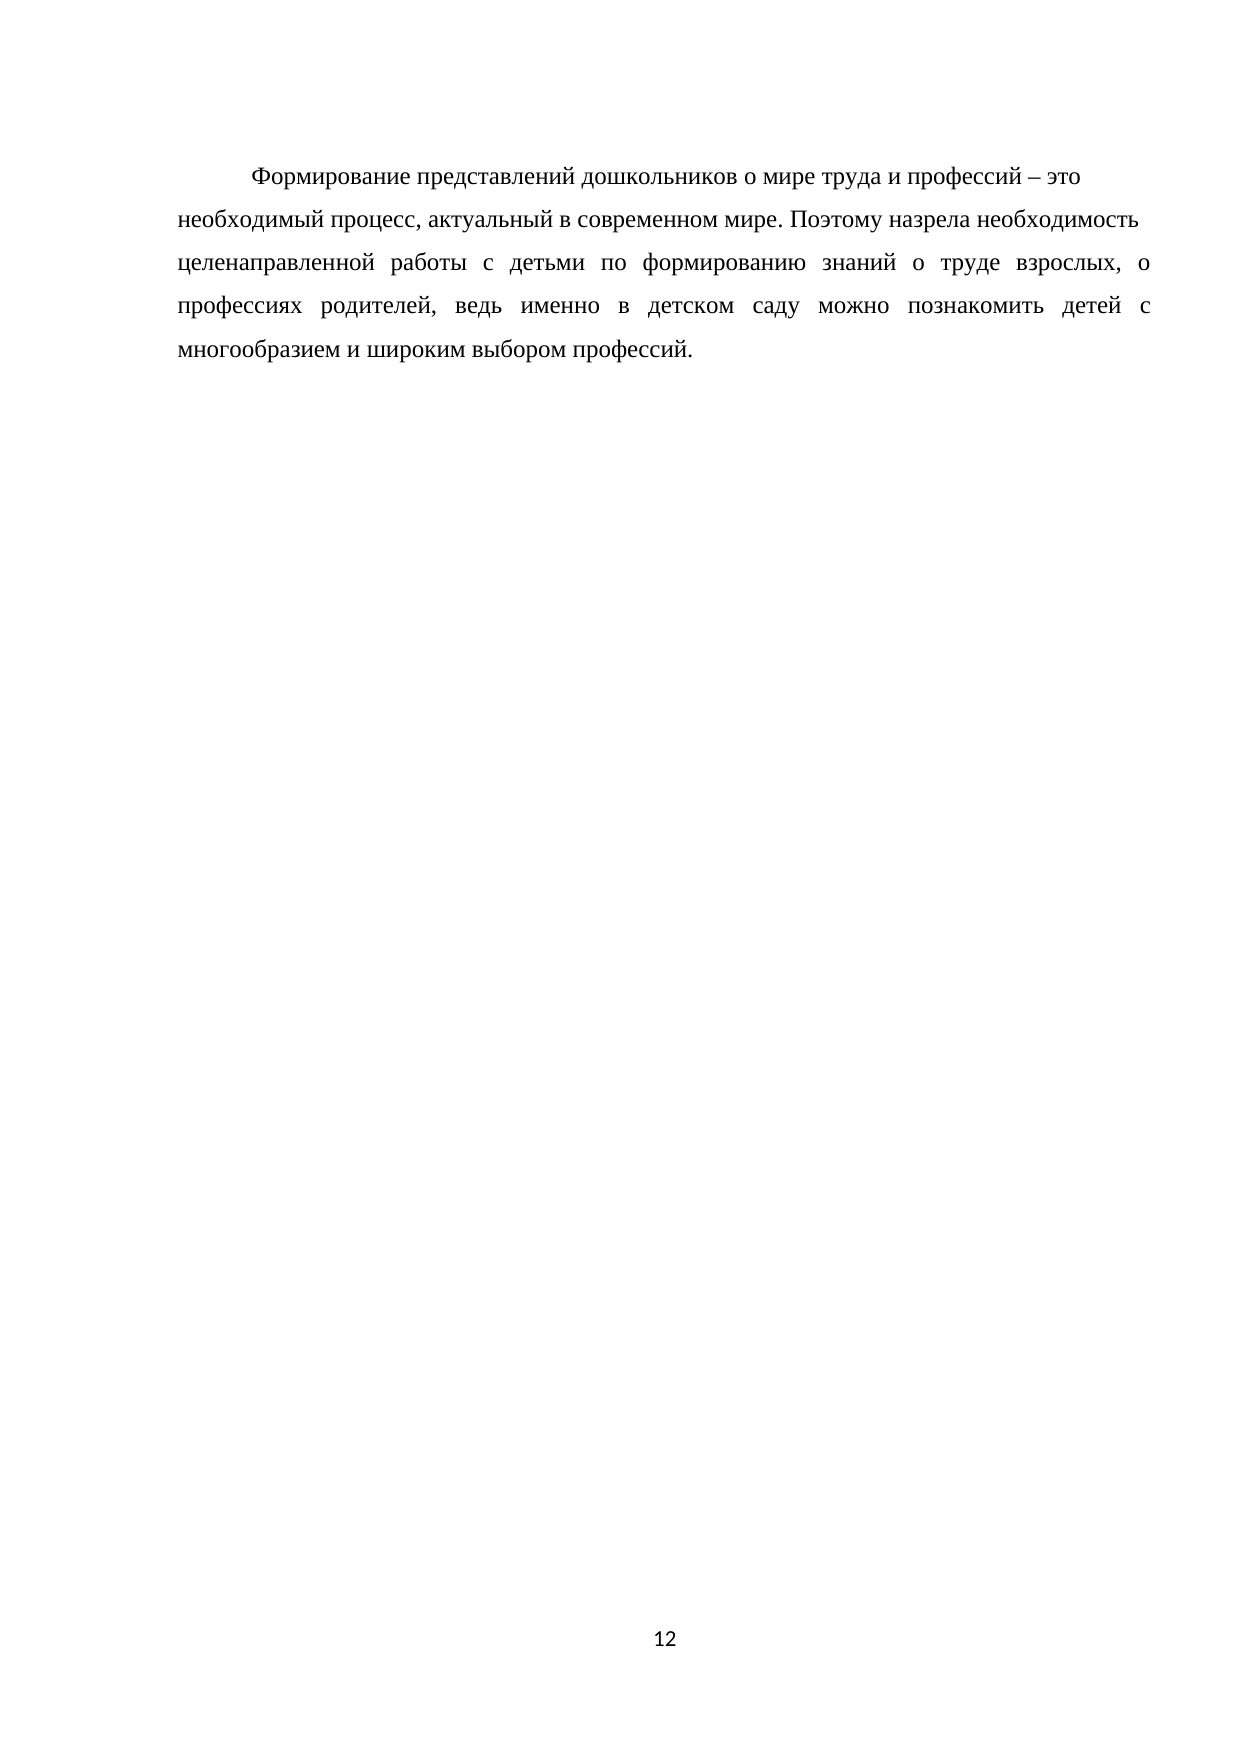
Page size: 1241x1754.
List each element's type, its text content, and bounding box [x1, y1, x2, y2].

text Формирование представлений дошкольников о мире труда и профессий – это [177, 161, 1152, 190]
text целенаправленной работы с детьми по формированию знаний о труде взрослых, о профессиях родителей, ведь именно в детском саду можно познакомить детей с многообразием и широким выбором профессий. [177, 247, 1152, 362]
text необходимый процесс, актуальный в современном мире. Поэтому назрела необходимость [177, 204, 1152, 233]
